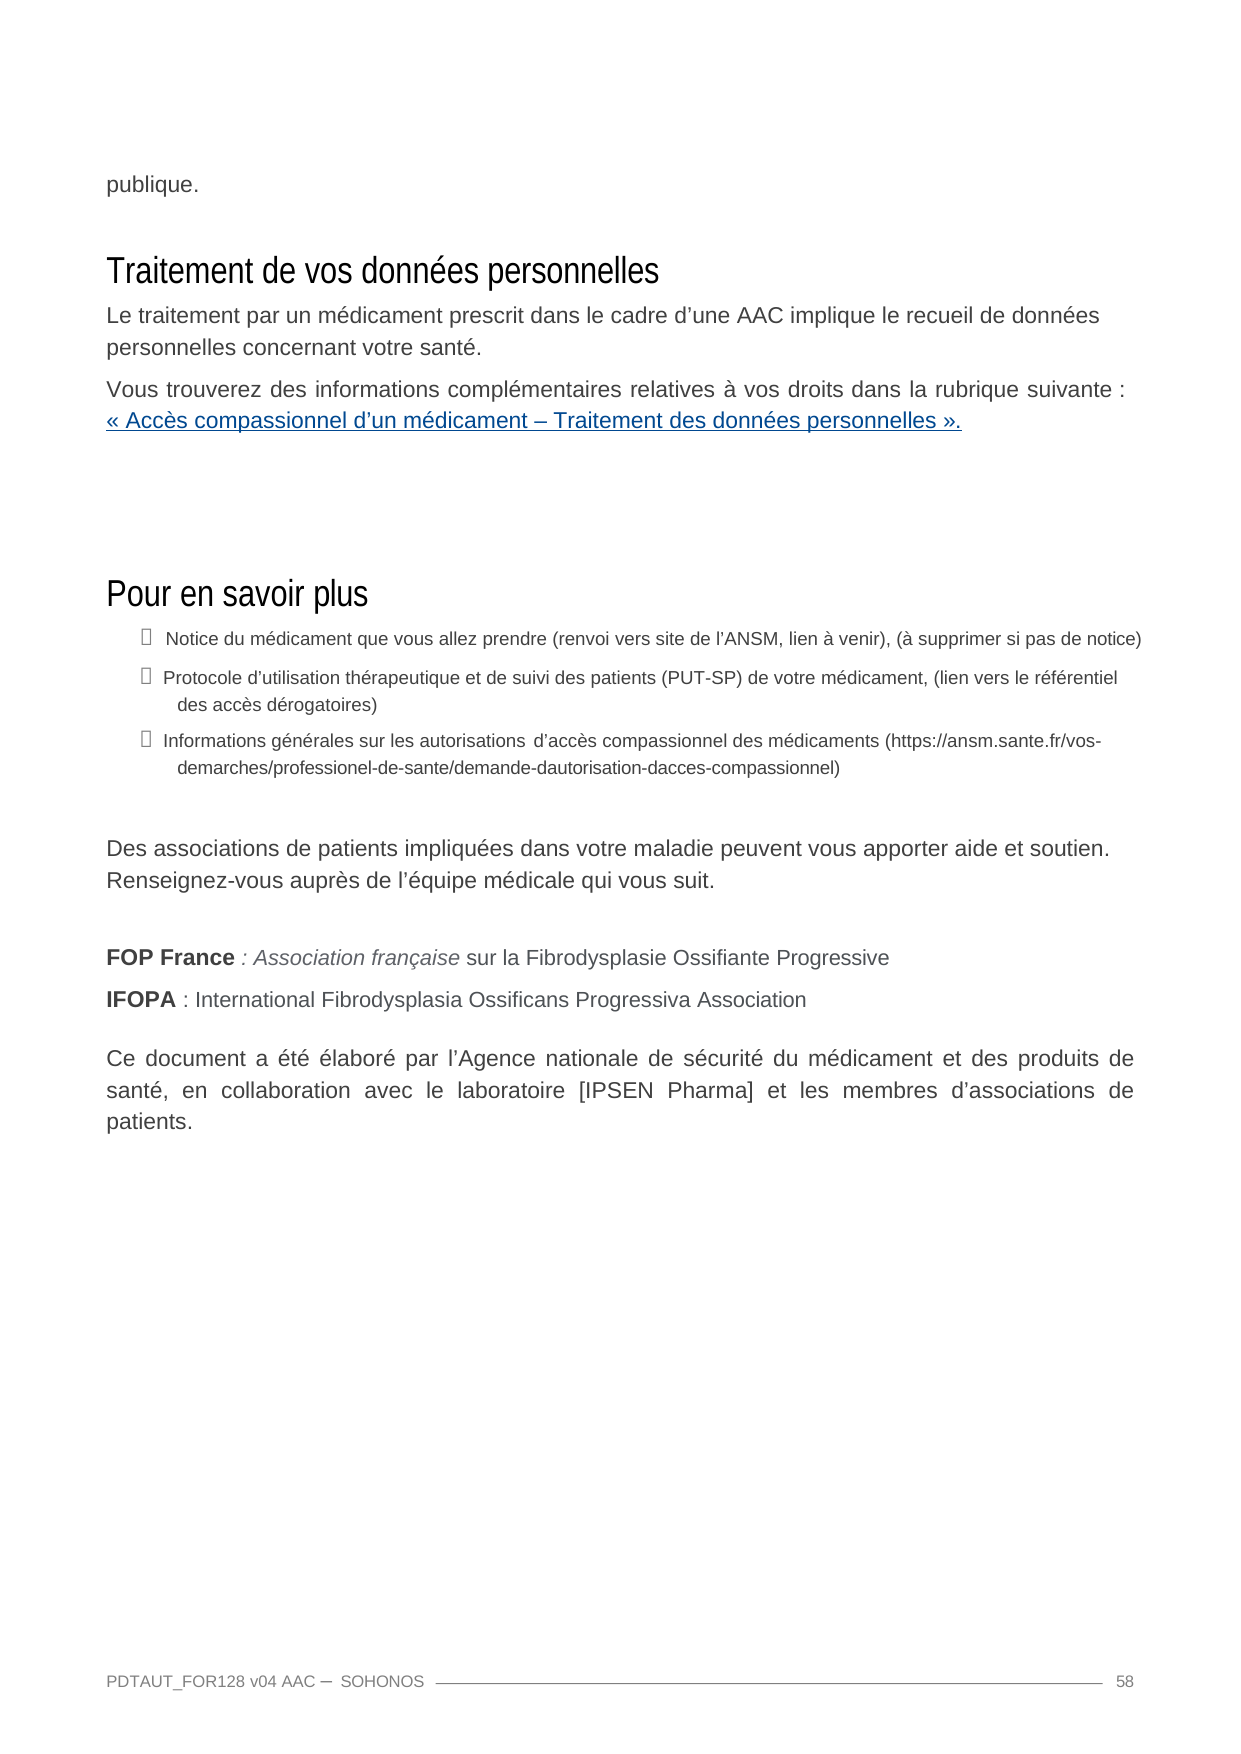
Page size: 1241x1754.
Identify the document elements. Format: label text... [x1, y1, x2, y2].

text  Informations générales sur les autorisations d’accès compassionnel des médicaments (https://ansm.sante.fr/vos- demarches/professionel-de-sante/demande-dautorisation-dacces-compassionnel) [139, 723, 1134, 779]
subtitle Pour en savoir plus [106, 571, 1188, 614]
text Le traitement par un médicament prescrit dans le cadre d’une AAC implique le recueil de données personnelles concernant votre santé. [106, 302, 1188, 360]
text « Accès compassionnel d’un médicament – Traitement des données personnelles ». [106, 407, 1188, 434]
text Vous trouverez des informations complémentaires relatives à vos droits dans la rubrique suivante : [106, 376, 1188, 402]
text Des associations de patients impliquées dans votre maladie peuvent vous apporter aide et soutien. Renseignez-vous auprès de l’équipe médicale qui vous suit. [106, 835, 1134, 893]
text  Protocole d’utilisation thérapeutique et de suivi des patients (PUT-SP) de votre médicament, (lien vers le référentiel des accès dérogatoires) [139, 659, 1134, 715]
text  Notice du médicament que vous allez prendre (renvoi vers site de l’ANSM, lien à venir), (à supprimer si pas de notice) [139, 621, 1188, 652]
text Ce document a été élaboré par l’Agence nationale de sécurité du médicament et des produits de santé, en collaboration avec le laboratoire [IPSEN Pharma] et les membres d’associations de patients. [106, 1045, 1134, 1134]
text IFOPA : International Fibrodysplasia Ossificans Progressiva Association [106, 986, 1188, 1012]
text FOP France : Association française sur la Fibrodysplasie Ossifiante Progressive [106, 944, 1188, 970]
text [106, 171, 1134, 197]
subtitle Traitement de vos données personnelles [106, 248, 1188, 291]
